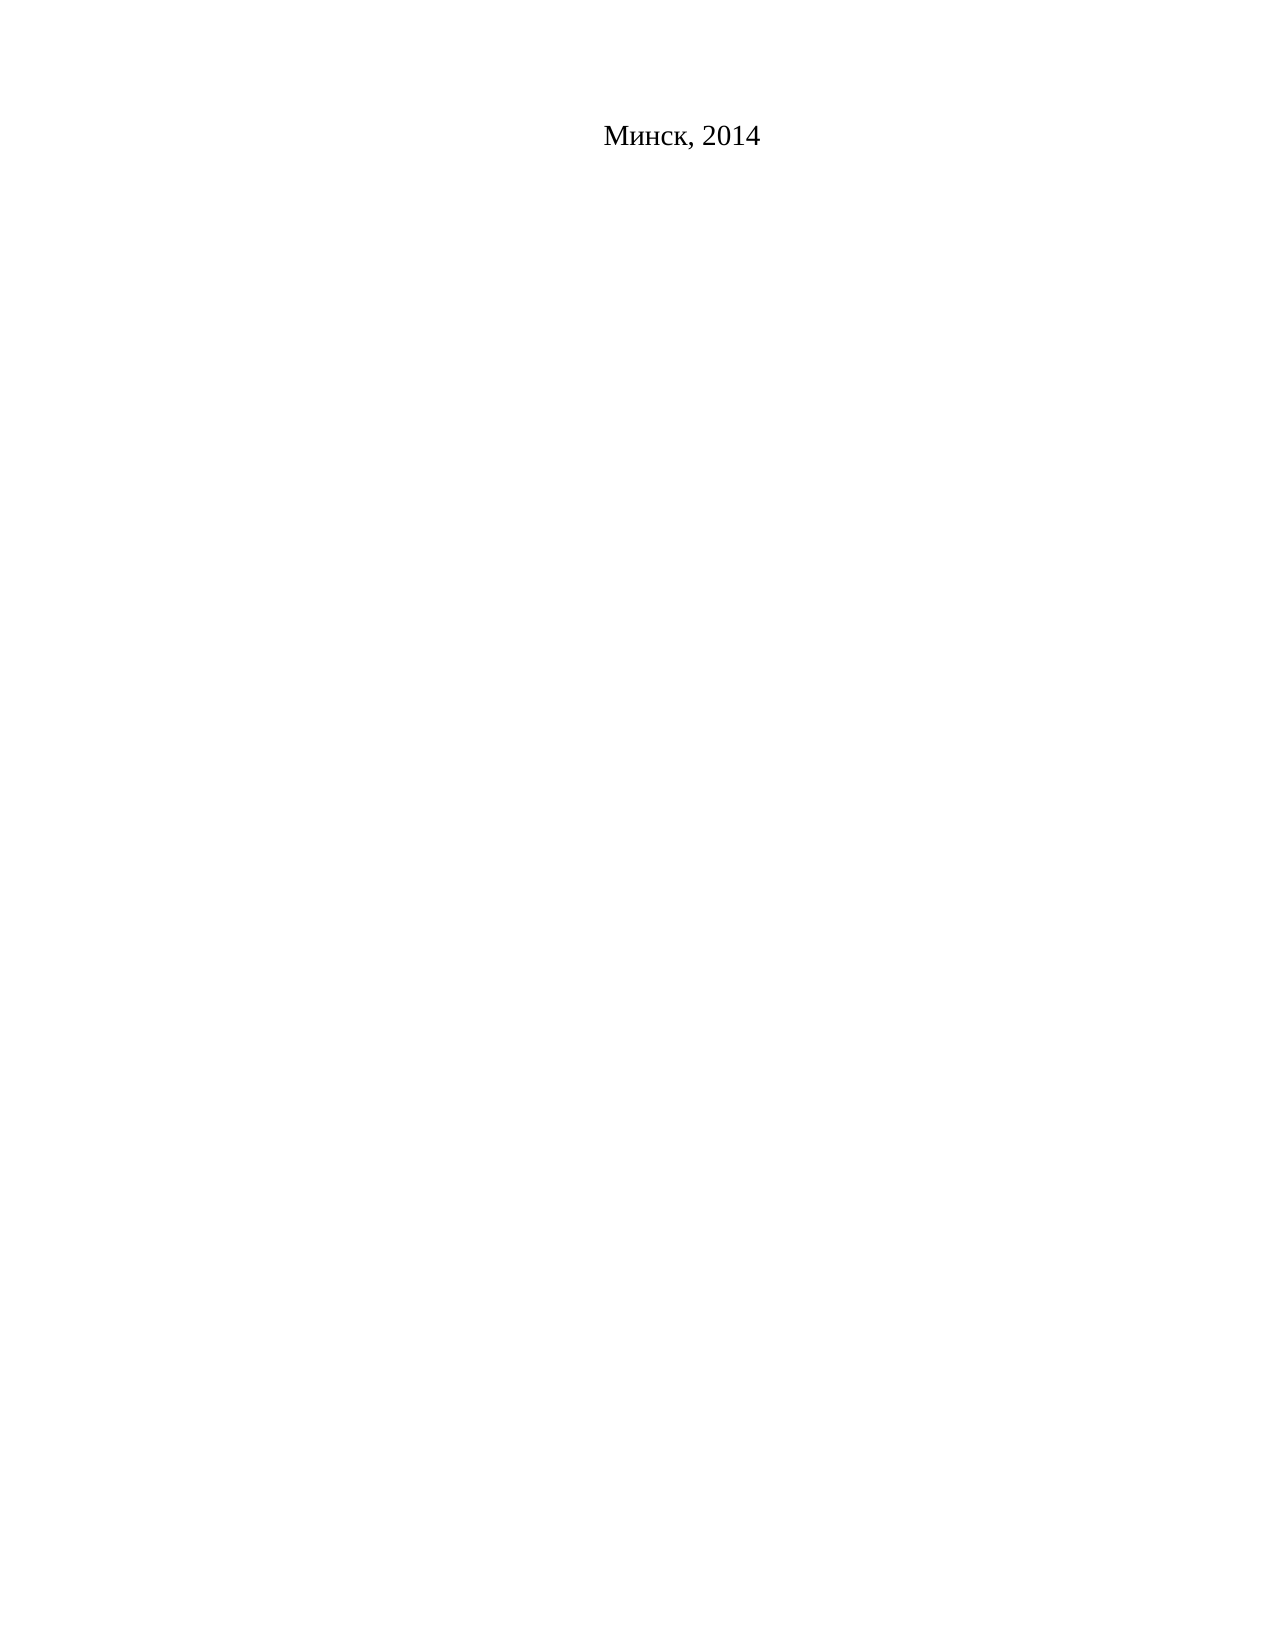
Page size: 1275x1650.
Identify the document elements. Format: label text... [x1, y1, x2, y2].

text Минск, 2014 [177, 118, 1186, 152]
